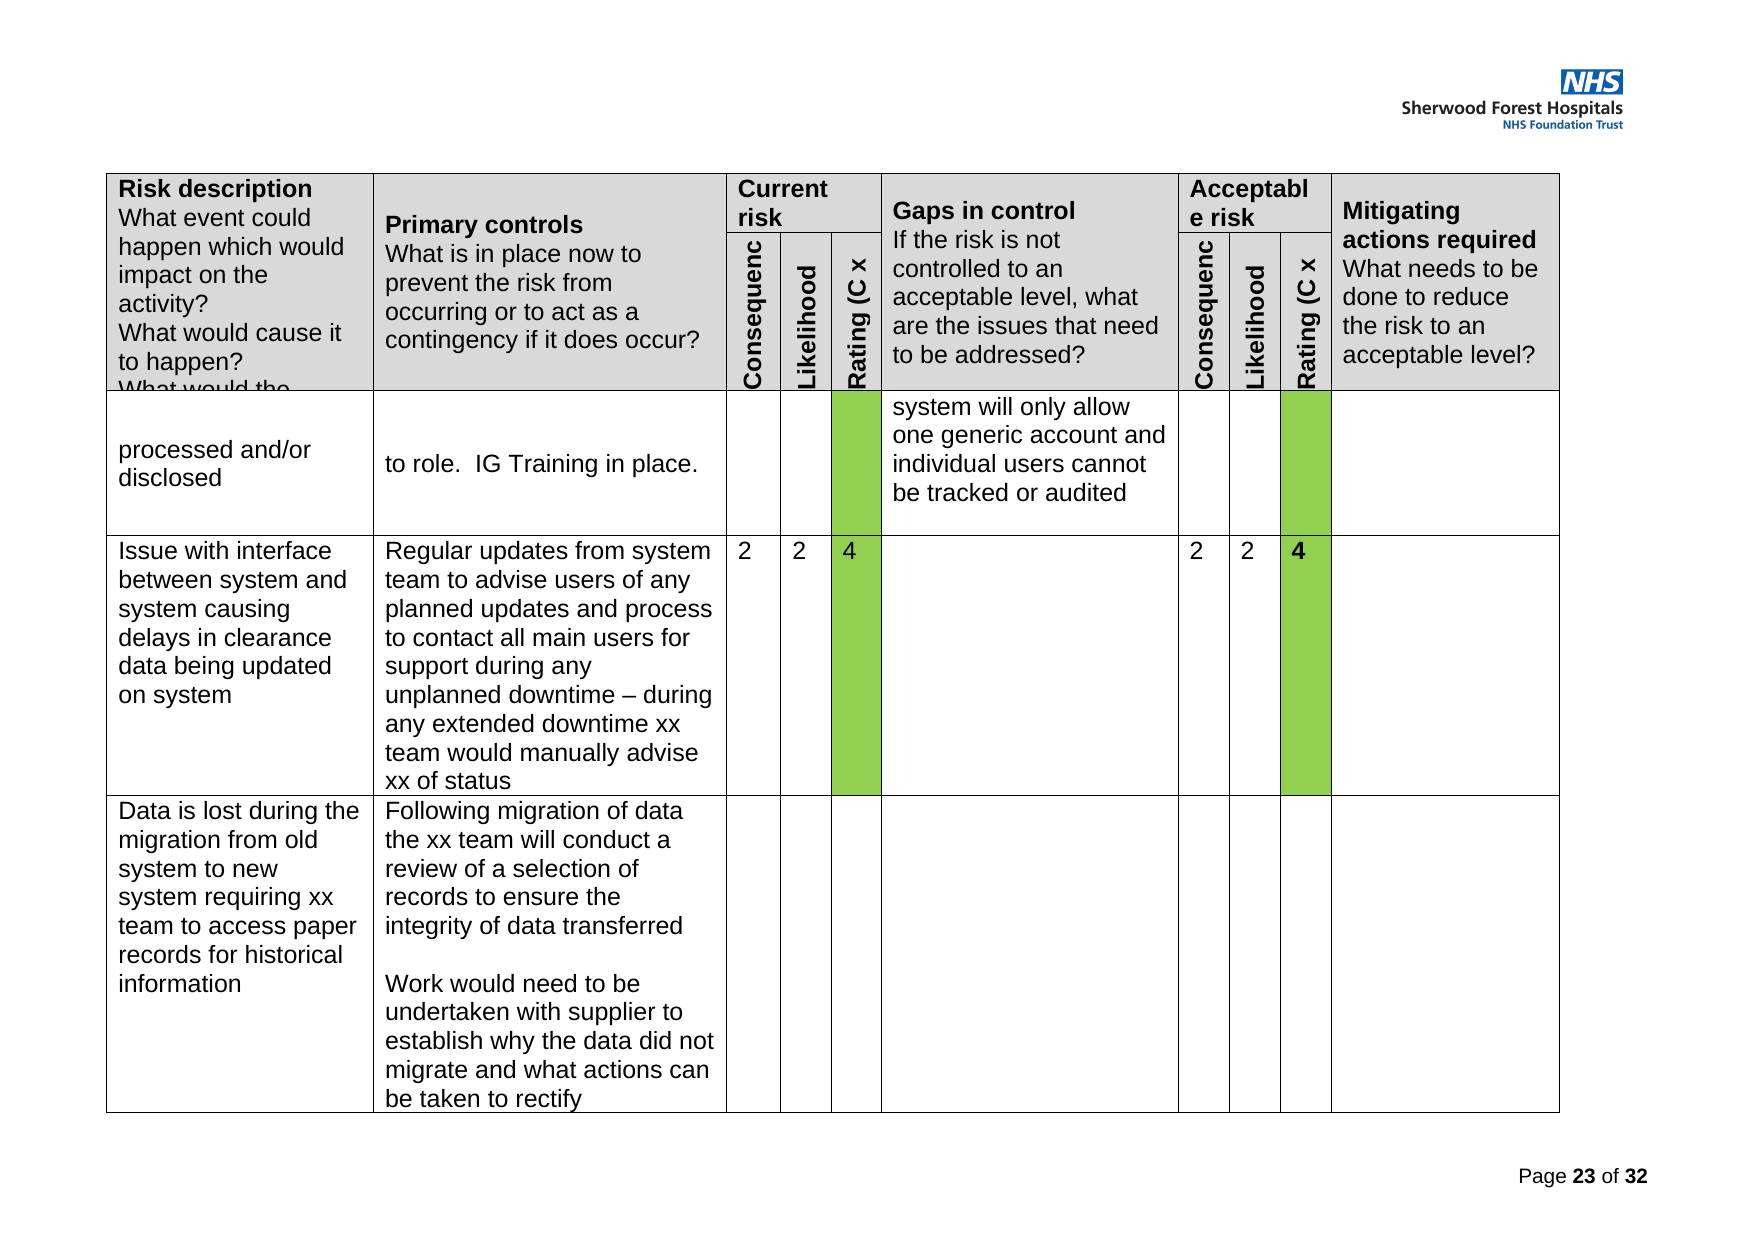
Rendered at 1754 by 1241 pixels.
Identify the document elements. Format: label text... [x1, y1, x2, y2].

table_cell 2 [1179, 391, 1229, 535]
table_cell Likelihood [781, 233, 831, 390]
table_header Primary controls What is in place now to prevent the risk from occurring or to act as a contingency if it does occur? [374, 174, 726, 390]
table_cell 2 [781, 391, 831, 535]
table_header Mitigating actions required What needs to be done to reduce the risk to an acceptable level? [1332, 174, 1559, 390]
table_cell 2 [727, 536, 780, 795]
table_cell 4 [832, 391, 881, 535]
table_header Acceptable risk [1179, 174, 1331, 232]
table_cell 2 [1179, 536, 1229, 795]
table_cell Rating (C x L) [832, 233, 881, 390]
table_cell 2 [1230, 536, 1280, 795]
table_cell [727, 796, 780, 1112]
table_cell Consequence [1179, 233, 1229, 390]
table_cell Following migration of data the xx team will conduct a review of a selection of records to ensure the integrity of data transferred Work would need to be undertaken with supplier to establish why the data did not migrate and what actions can be taken to rectify [374, 796, 726, 1112]
table_cell [1179, 796, 1229, 1112]
table_cell Rating (C x L) [1281, 233, 1331, 390]
table_header Risk description What event could happen which would impact on the activity? What would cause it to happen? What would the consequence be? [107, 174, 373, 390]
table_cell 4 [1281, 391, 1331, 535]
table_cell Data is lost during the migration from old system to new system requiring xx team to access paper records for historical information [107, 796, 373, 1112]
table_cell [882, 796, 1178, 1112]
table_cell 2 [727, 391, 780, 535]
picture [1361, 44, 1648, 174]
table_cell 2 [781, 536, 831, 795]
table_cell [882, 536, 1178, 795]
table_cell [1230, 796, 1280, 1112]
table_cell [1332, 796, 1559, 1112]
table_cell [781, 796, 831, 1112]
table_cell [1332, 536, 1559, 795]
table_cell Consequence [727, 233, 780, 390]
table_cell Issue with interface between system and system causing delays in clearance data being updated on system [107, 536, 373, 795]
table_header Gaps in control If the risk is not controlled to an acceptable level, what are the issues that need to be addressed? [882, 174, 1178, 390]
table_header Current risk [727, 174, 881, 232]
table_cell Likelihood [1230, 233, 1280, 390]
table_cell Data is accessed inappropriately due to lack of access controls. Movers and leavers access not removed. Data is inappropriately processed and/or disclosed [107, 391, 373, 535]
table_cell Regular updates from system team to advise users of any planned updates and process to contact all main users for support during any unplanned downtime – during any extended downtime xx team would manually advise xx of status [374, 536, 726, 795]
table_cell Username and password controls in place. Access is managed within the XX team. Account Management and access procedure to be audited on a regular basis. Appropriate access according to role. IG Training in place. [374, 391, 726, 535]
table_cell [1281, 796, 1331, 1112]
table_cell [1332, 391, 1559, 535]
table_cell 4 [832, 536, 881, 795]
table_cell [832, 796, 881, 1112]
table_cell There is a risk of unauthorised access due to the system being unable to report on users that have accessed individual patient records. The system will only allow one generic account and individual users cannot be tracked or audited [882, 391, 1178, 535]
table_cell 2 [1230, 391, 1280, 535]
table_cell 4 [1281, 536, 1331, 795]
